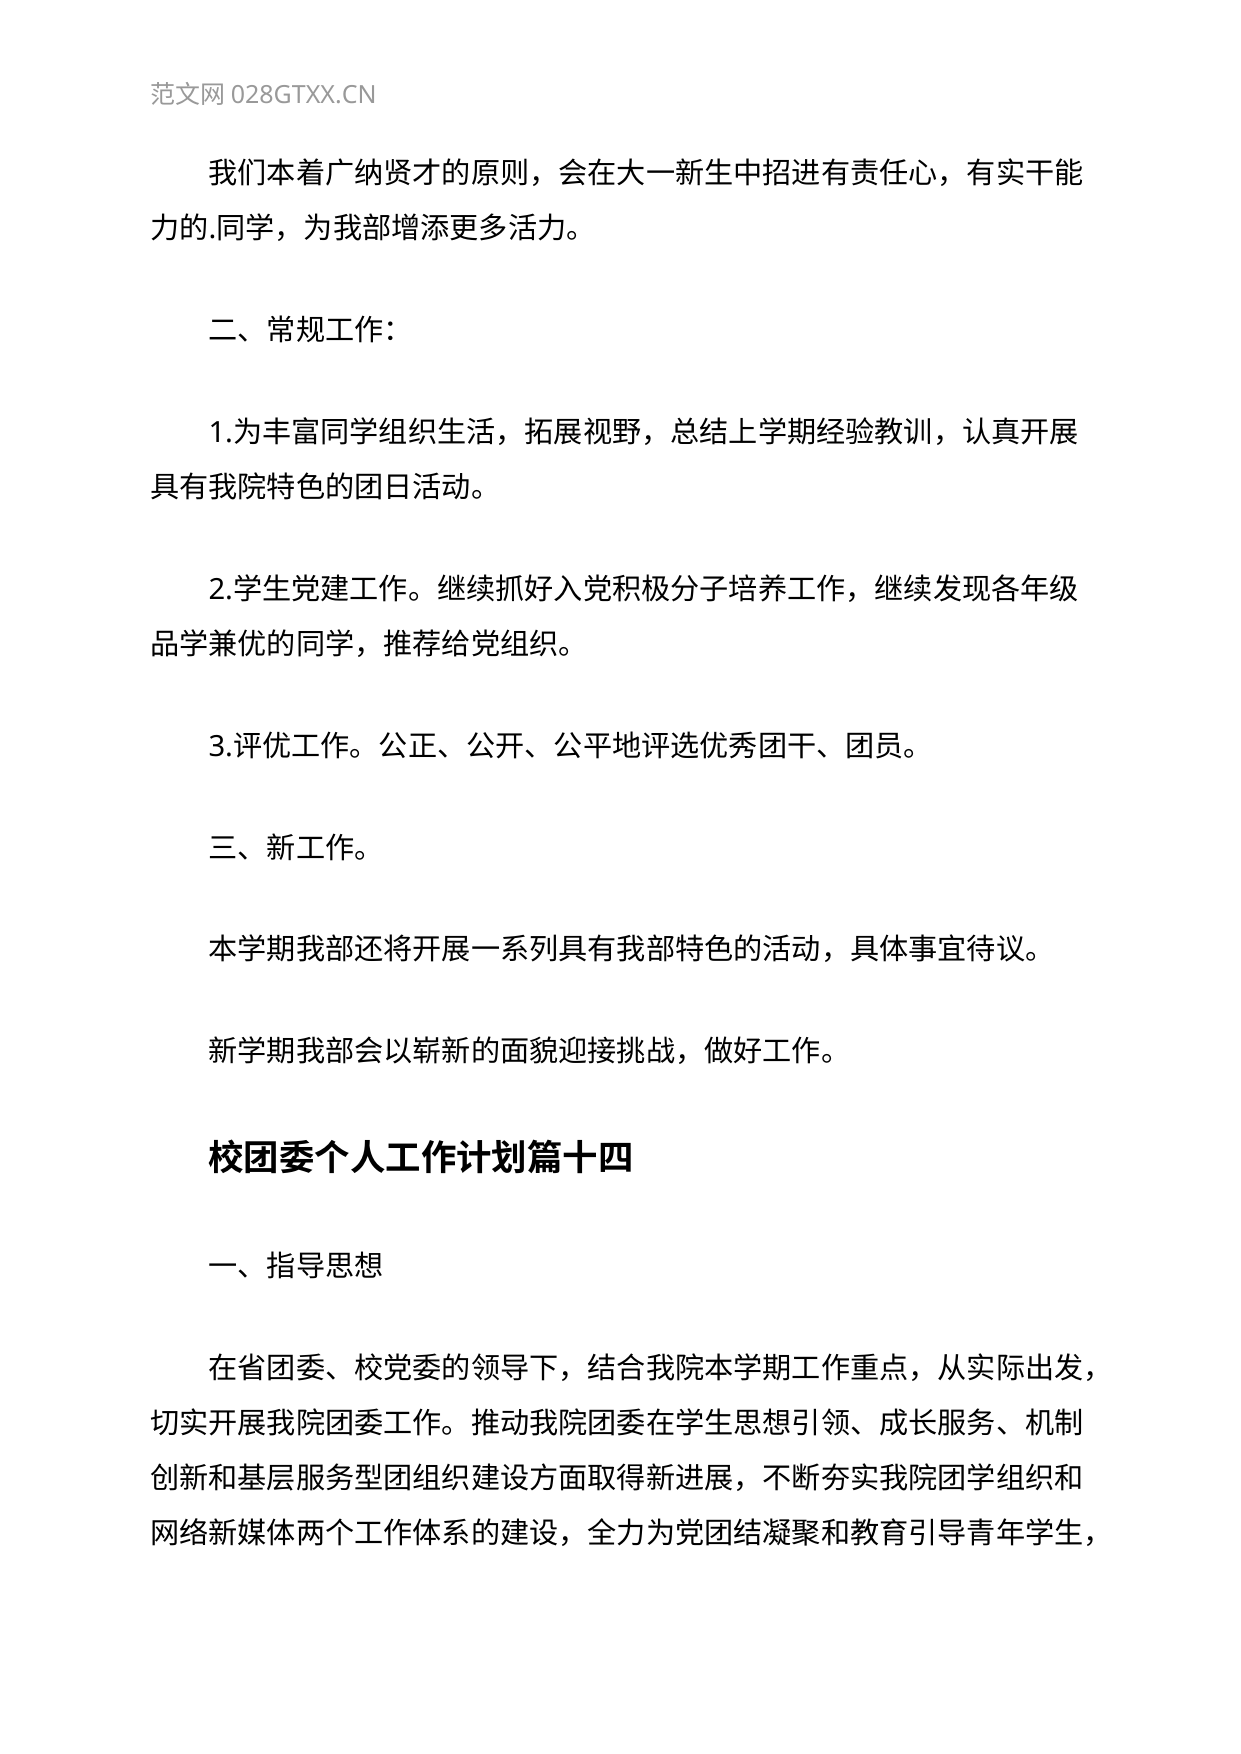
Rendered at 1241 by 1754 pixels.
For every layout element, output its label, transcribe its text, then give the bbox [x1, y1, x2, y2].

text 2.学生党建工作。继续抓好入党积极分子培养工作，继续发现各年级品学兼优的同学，推荐给党组织。 [150, 565, 1090, 663]
text 一、指导思想 [150, 1243, 1090, 1285]
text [150, 1345, 1090, 1552]
text 二、常规工作： [150, 307, 1090, 349]
text 本学期我部还将开展一系列具有我部特色的活动，具体事宜待议。 [150, 926, 1090, 968]
text 3.评优工作。公正、公开、公平地评选优秀团干、团员。 [150, 722, 1090, 764]
text 新学期我部会以崭新的面貌迎接挑战，做好工作。 [150, 1028, 1090, 1070]
text 校团委个人工作计划篇十四 [150, 1129, 1090, 1181]
text 我们本着广纳贤才的原则，会在大一新生中招进有责任心，有实干能力的.同学，为我部增添更多活力。 [150, 150, 1090, 247]
text 1.为丰富同学组织生活，拓展视野，总结上学期经验教训，认真开展具有我院特色的团日活动。 [150, 409, 1090, 506]
text 三、新工作。 [150, 824, 1090, 866]
